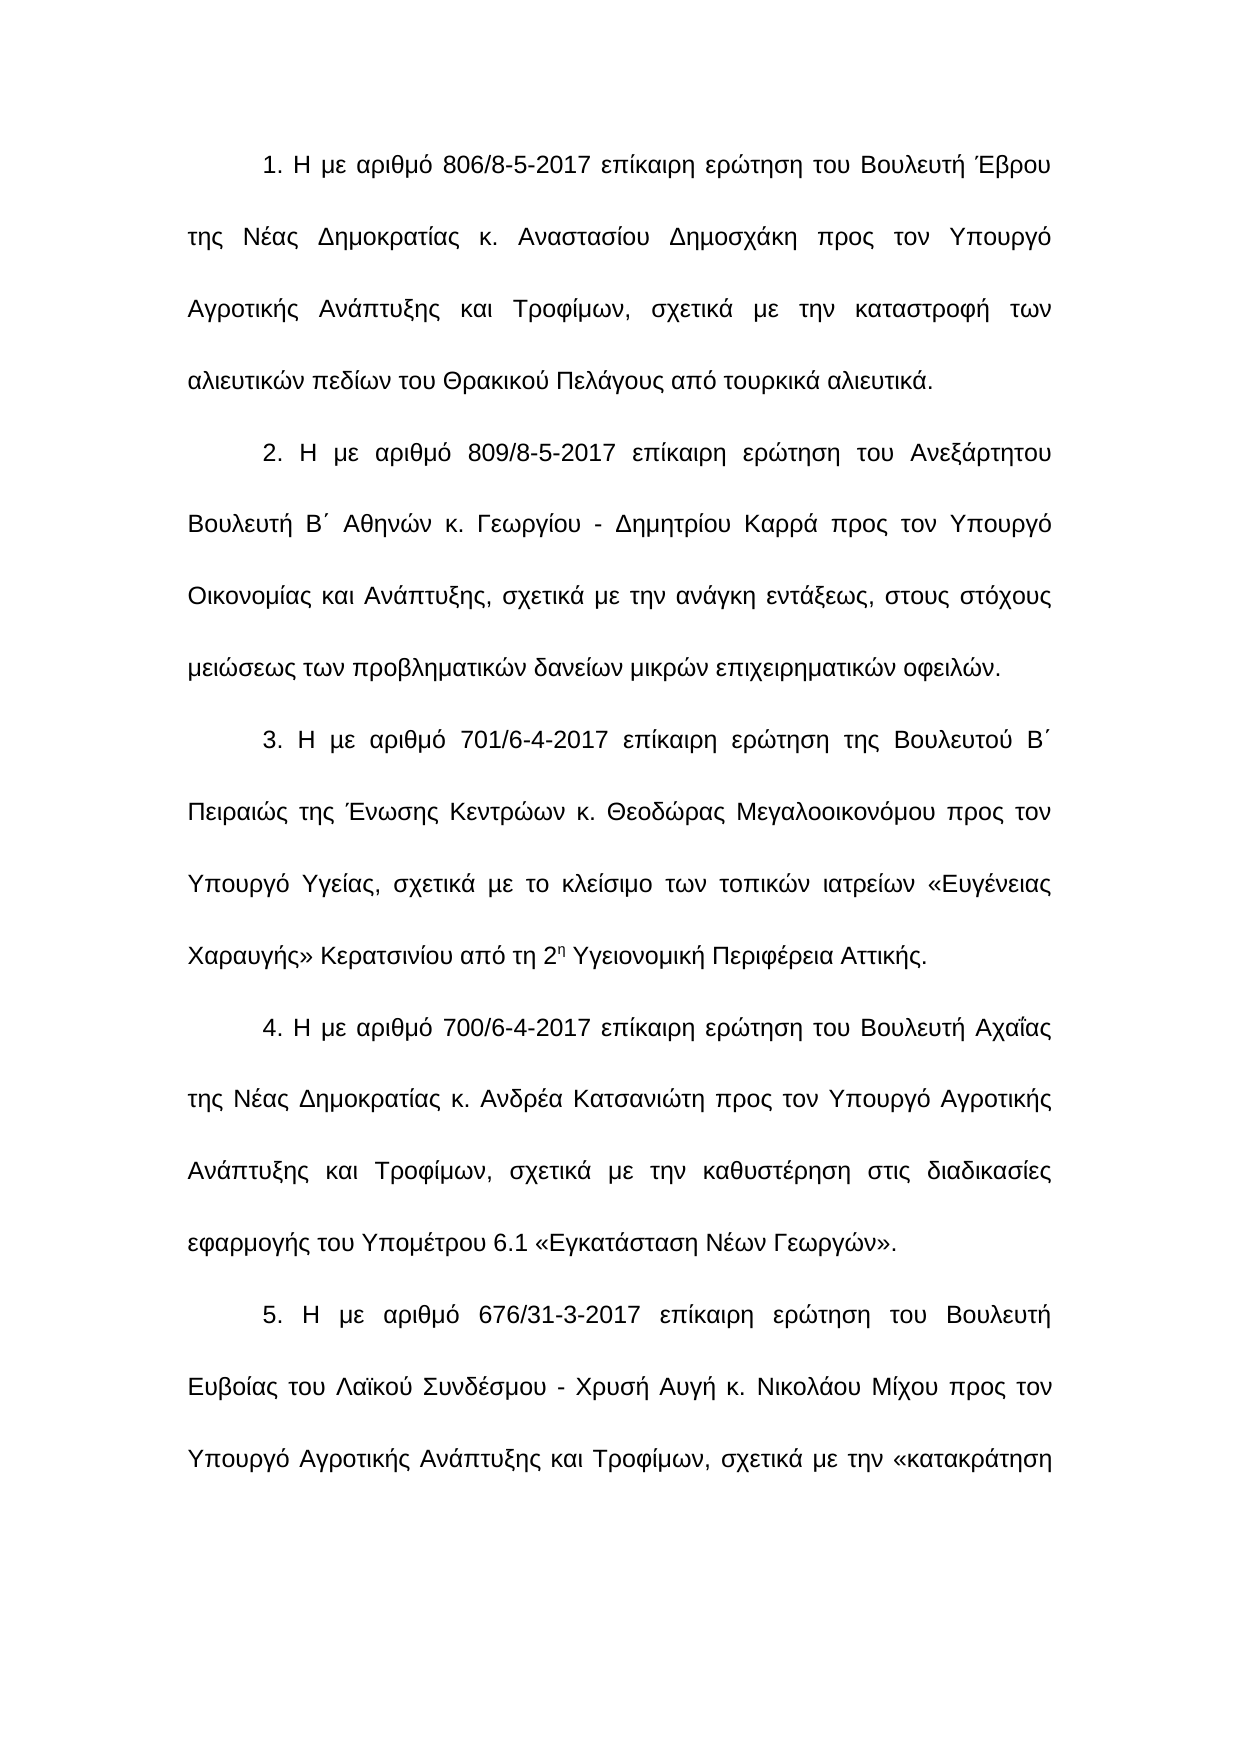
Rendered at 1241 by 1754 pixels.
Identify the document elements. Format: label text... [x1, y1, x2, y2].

text 4. H με αριθμό 700/6-4-2017 επίκαιρη ερώτηση του Βουλευτή Αχαΐας της Νέας Δημοκρατίας κ. Ανδρέα Κατσανιώτη προς τον Υπουργό Αγροτικής Ανάπτυξης και Τροφίμων, σχετικά με την καθυστέρηση στις διαδικασίες εφαρμογής του Υπομέτρου 6.1 «Εγκατάσταση Νέων Γεωργών». [187, 1012, 1053, 1257]
text 3. Η µε αριθμό 701/6-4-2017 επίκαιρη ερώτηση της Βουλευτού Β΄ Πειραιώς της Ένωσης Κεντρώων κ. Θεοδώρας Μεγαλοοικονόμου προς τον Υπουργό Υγείας, σχετικά µε το κλείσιμο των τοπικών ιατρείων «Ευγένειας Χαραυγής» Κερατσινίου από τη 2η Υγειονομική Περιφέρεια Αττικής. [187, 725, 1053, 969]
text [187, 1300, 1053, 1472]
text 1. Η με αριθμό 806/8-5-2017 επίκαιρη ερώτηση του Βουλευτή Έβρου της Νέας Δημοκρατίας κ. Αναστασίου Δηµοσχάκη προς τον Υπουργό Αγροτικής Ανάπτυξης και Τροφίμων, σχετικά με την καταστροφή των αλιευτικών πεδίων του Θρακικού Πελάγους από τουρκικά αλιευτικά. [187, 150, 1053, 394]
text 2. H με αριθμό 809/8-5-2017 επίκαιρη ερώτηση του Ανεξάρτητου Βουλευτή Β΄ Αθηνών κ. Γεωργίου - Δημητρίου Καρρά προς τον Υπουργό Οικονομίας και Ανάπτυξης, σχετικά με την ανάγκη εντάξεως, στους στόχους μειώσεως των προβληματικών δανείων μικρών επιχειρηματικών οφειλών. [187, 437, 1053, 682]
